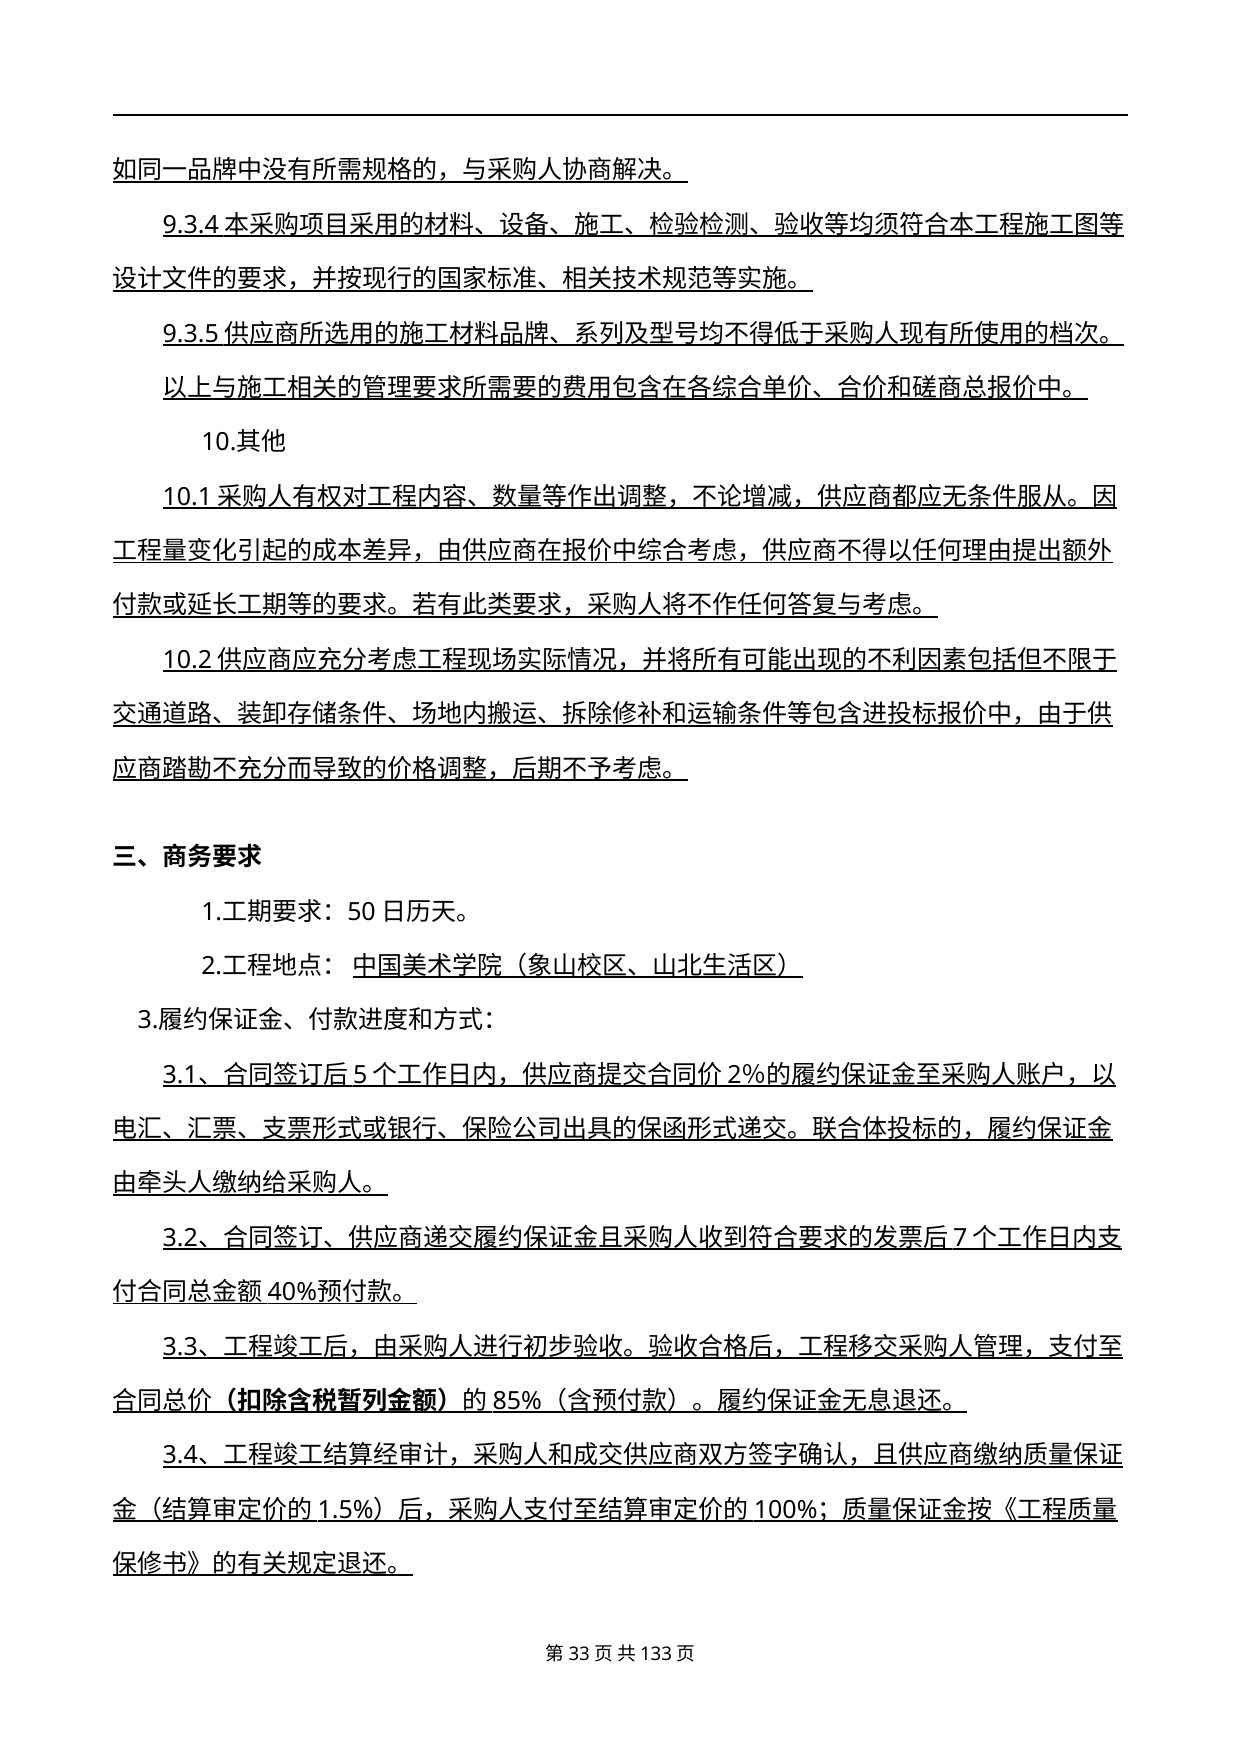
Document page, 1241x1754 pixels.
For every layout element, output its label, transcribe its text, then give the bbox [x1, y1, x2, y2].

text 9.3.4本采购项目采用的材料、设备、施工、检验检测、验收等均须符合本工程施工图等设计文件的要求，并按现行的国家标准、相关技术规范等实施。 [112, 204, 1128, 295]
text 1.工期要求：50日历天。 [134, 891, 1128, 927]
text 10.2供应商应充分考虑工程现场实际情况，并将所有可能出现的不利因素包括但不限于交通道路、装卸存储条件、场地内搬运、拆除修补和运输条件等包含进投标报价中，由于供应商踏勘不充分而导致的价格调整，后期不予考虑。 [112, 639, 1128, 784]
text 10.其他 [134, 422, 1128, 458]
text 3.1、合同签订后5个工作日内，供应商提交合同价2％的履约保证金至采购人账户，以电汇、汇票、支票形式或银行、保险公司出具的保函形式递交。联合体投标的，履约保证金由牵头人缴纳给采购人。 [112, 1054, 1128, 1199]
text 3.履约保证金、付款进度和方式： [112, 1000, 1128, 1036]
text 3.4、工程竣工结算经审计，采购人和成交供应商双方签字确认，且供应商缴纳质量保证金（结算审定价的1.5%）后，采购人支付至结算审定价的100%；质量保证金按《工程质量保修书》的有关规定退还。 [112, 1435, 1128, 1580]
text 三、商务要求 [112, 837, 1128, 873]
text 3.2、合同签订、供应商递交履约保证金且采购人收到符合要求的发票后7个工作日内支付合同总金额40%预付款。 [112, 1217, 1128, 1308]
text 3.3、工程竣工后，由采购人进行初步验收。验收合格后，工程移交采购人管理，支付至合同总价（扣除含税暂列金额）的85%（含预付款）。履约保证金无息退还。 [112, 1326, 1128, 1417]
text 以上与施工相关的管理要求所需要的费用包含在各综合单价、合价和磋商总报价中。 [112, 367, 1128, 404]
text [112, 150, 1128, 186]
text 9.3.5供应商所选用的施工材料品牌、系列及型号均不得低于采购人现有所使用的档次。 [112, 313, 1128, 349]
text 10.1采购人有权对工程内容、数量等作出调整，不论增减，供应商都应无条件服从。因工程量变化引起的成本差异，由供应商在报价中综合考虑，供应商不得以任何理由提出额外付款或延长工期等的要求。若有此类要求，采购人将不作任何答复与考虑。 [112, 476, 1128, 621]
text 2.工程地点： 中国美术学院（象山校区、山北生活区） [134, 945, 1128, 982]
